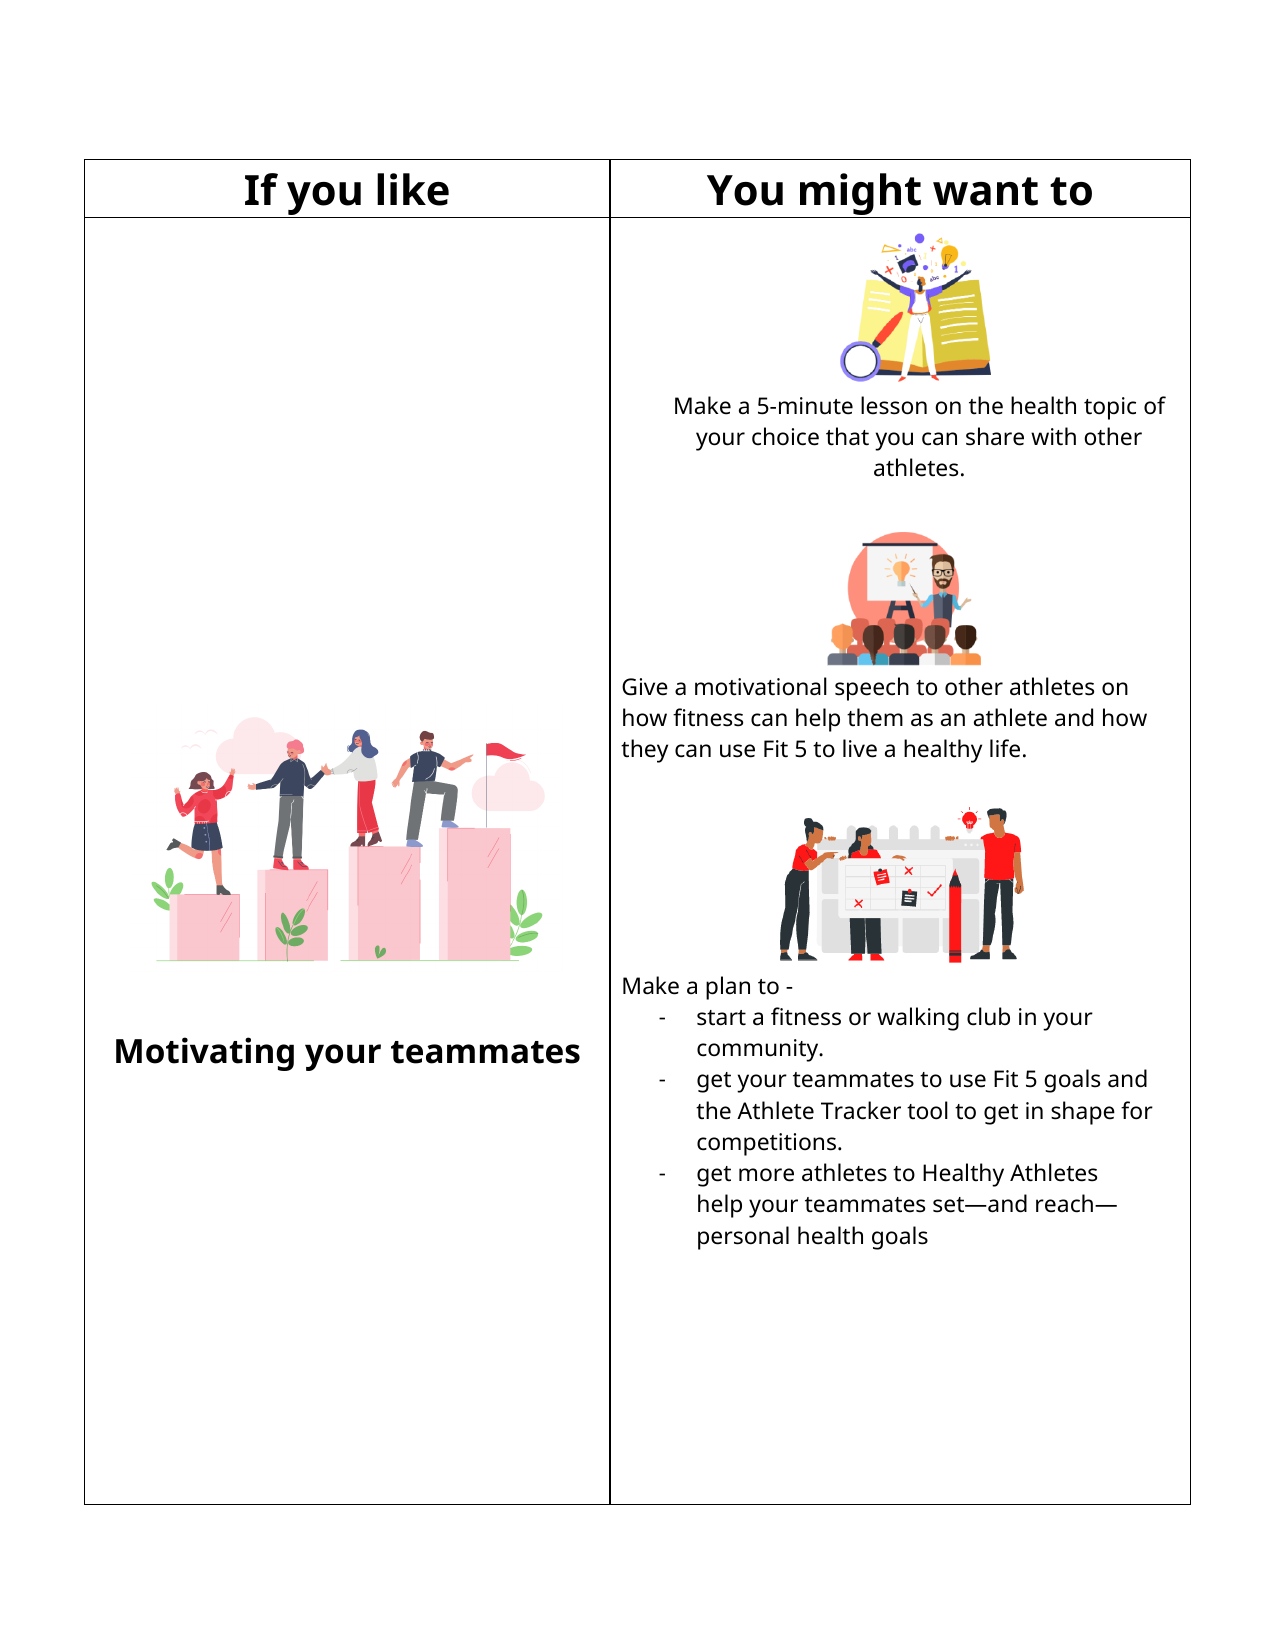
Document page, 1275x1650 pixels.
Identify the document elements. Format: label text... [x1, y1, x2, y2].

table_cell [611, 218, 1190, 1504]
picture [758, 802, 1043, 970]
picture [831, 218, 1007, 390]
table_header If you like [85, 160, 609, 217]
table_header You might want to [611, 160, 1190, 217]
picture [131, 705, 563, 972]
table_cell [85, 218, 609, 1504]
picture [806, 521, 995, 671]
